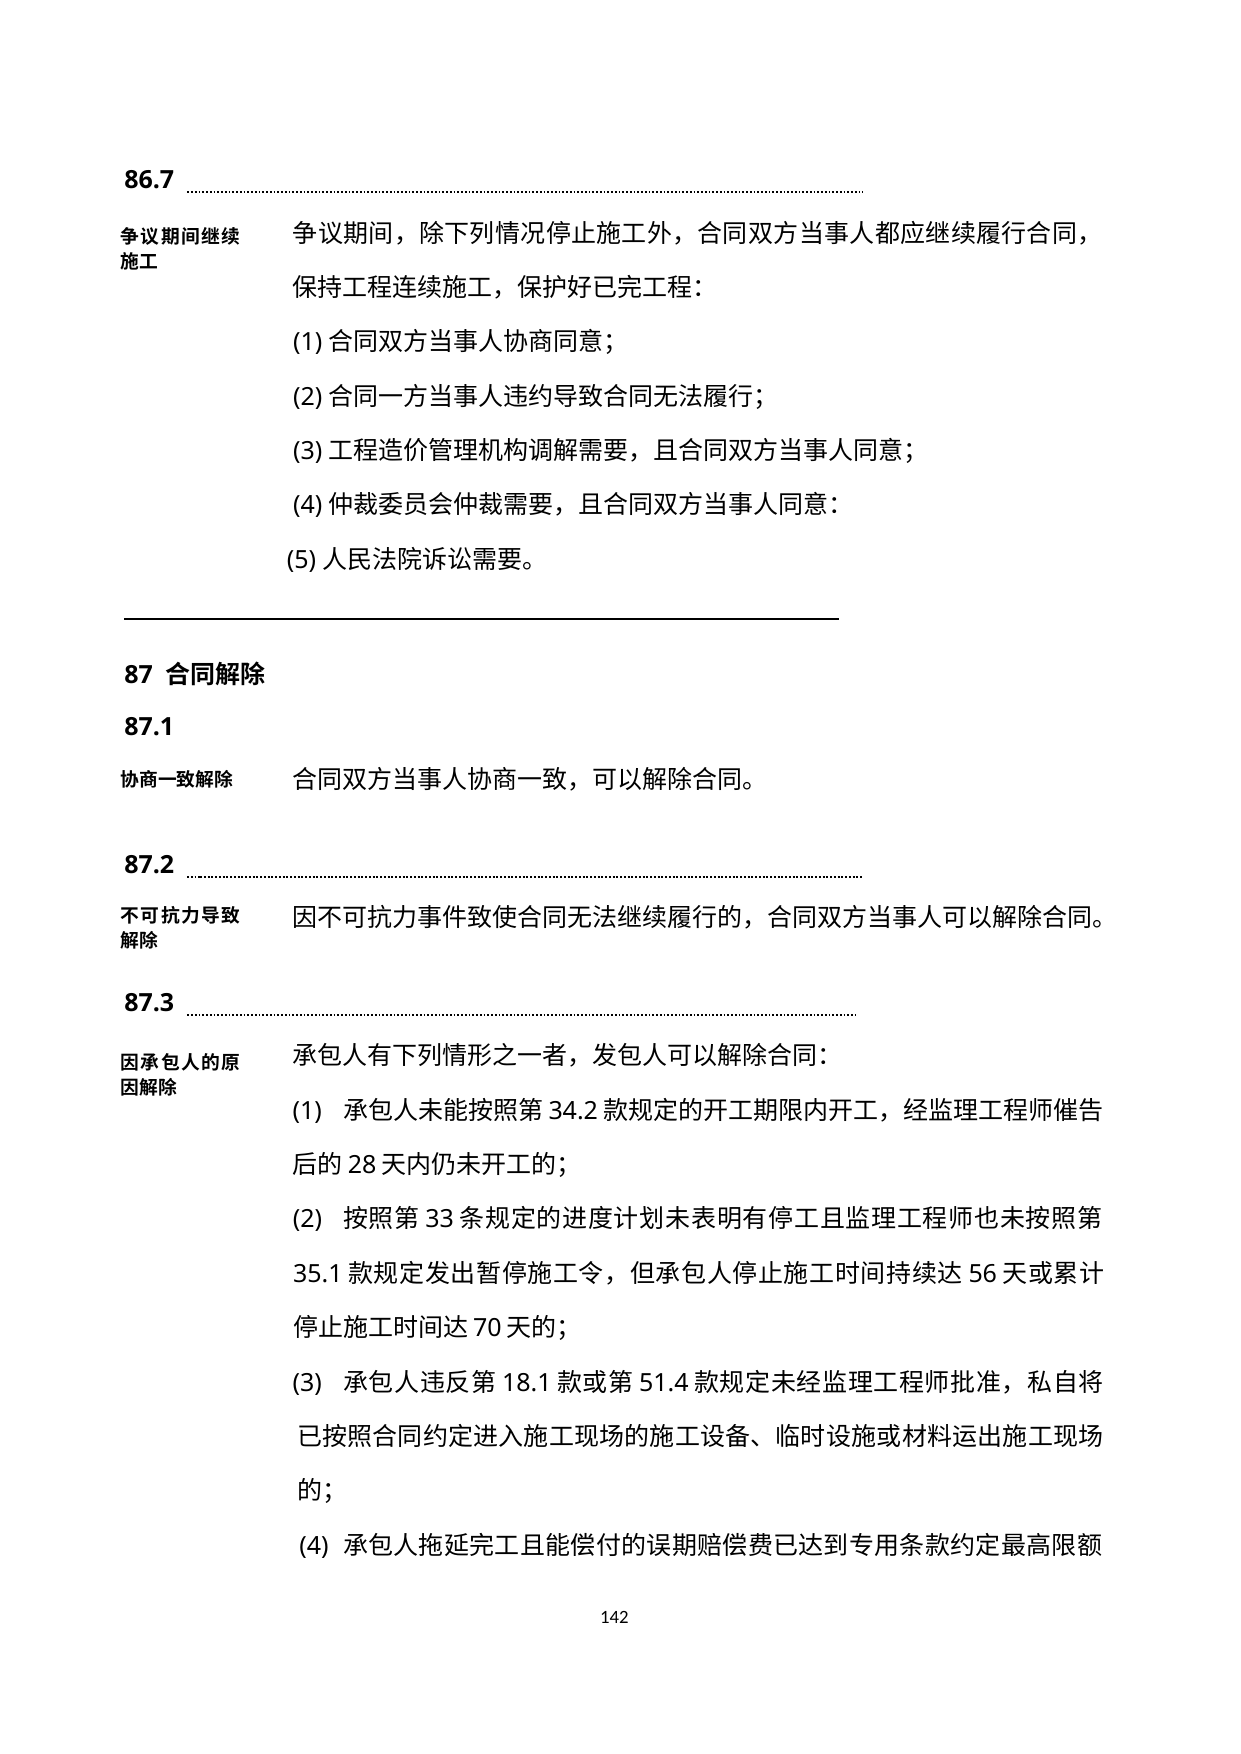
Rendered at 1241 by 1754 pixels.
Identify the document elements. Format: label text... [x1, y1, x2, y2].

list 承包人未能按照第34.2款规定的开工期限内开工，经监理工程师催告后的28天内仍未开工的； [292, 1090, 1104, 1181]
text (4) 仲裁委员会仲裁需要，且合同双方当事人同意： [293, 485, 1104, 521]
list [299, 1525, 1104, 1561]
text 因不可抗力事件致使合同无法继续履行的，合同双方当事人可以解除合同。 [293, 898, 1104, 934]
text 86.7 [124, 162, 1104, 196]
text 87.2 [124, 847, 1104, 881]
text 争议期间，除下列情况停止施工外，合同双方当事人都应继续履行合同，保持工程连续施工，保护好已完工程： [293, 213, 1104, 304]
list 承包人违反第18.1款或第51.4款规定未经监理工程师批准，私自将已按照合同约定进入施工现场的施工设备、临时设施或材料运出施工现场的； [292, 1362, 1104, 1507]
text 合同双方当事人协商一致，可以解除合同。 [293, 760, 1104, 796]
text 87.3 [124, 985, 1104, 1019]
text (2) 合同一方当事人违约导致合同无法履行； [293, 376, 1104, 412]
text 承包人有下列情形之一者，发包人可以解除合同： [293, 1036, 1104, 1072]
text 87.1 [124, 709, 1104, 743]
list 按照第33条规定的进度计划未表明有停工且监理工程师也未按照第35.1款规定发出暂停施工令，但承包人停止施工时间持续达56天或累计停止施工时间达70天的； [293, 1199, 1104, 1344]
text (3) 工程造价管理机构调解需要，且合同双方当事人同意； [293, 431, 1104, 467]
text 87 合同解除 [124, 654, 1104, 691]
text (1) 合同双方当事人协商同意； [293, 322, 1104, 358]
text (5) 人民法院诉讼需要。 [124, 539, 1104, 576]
